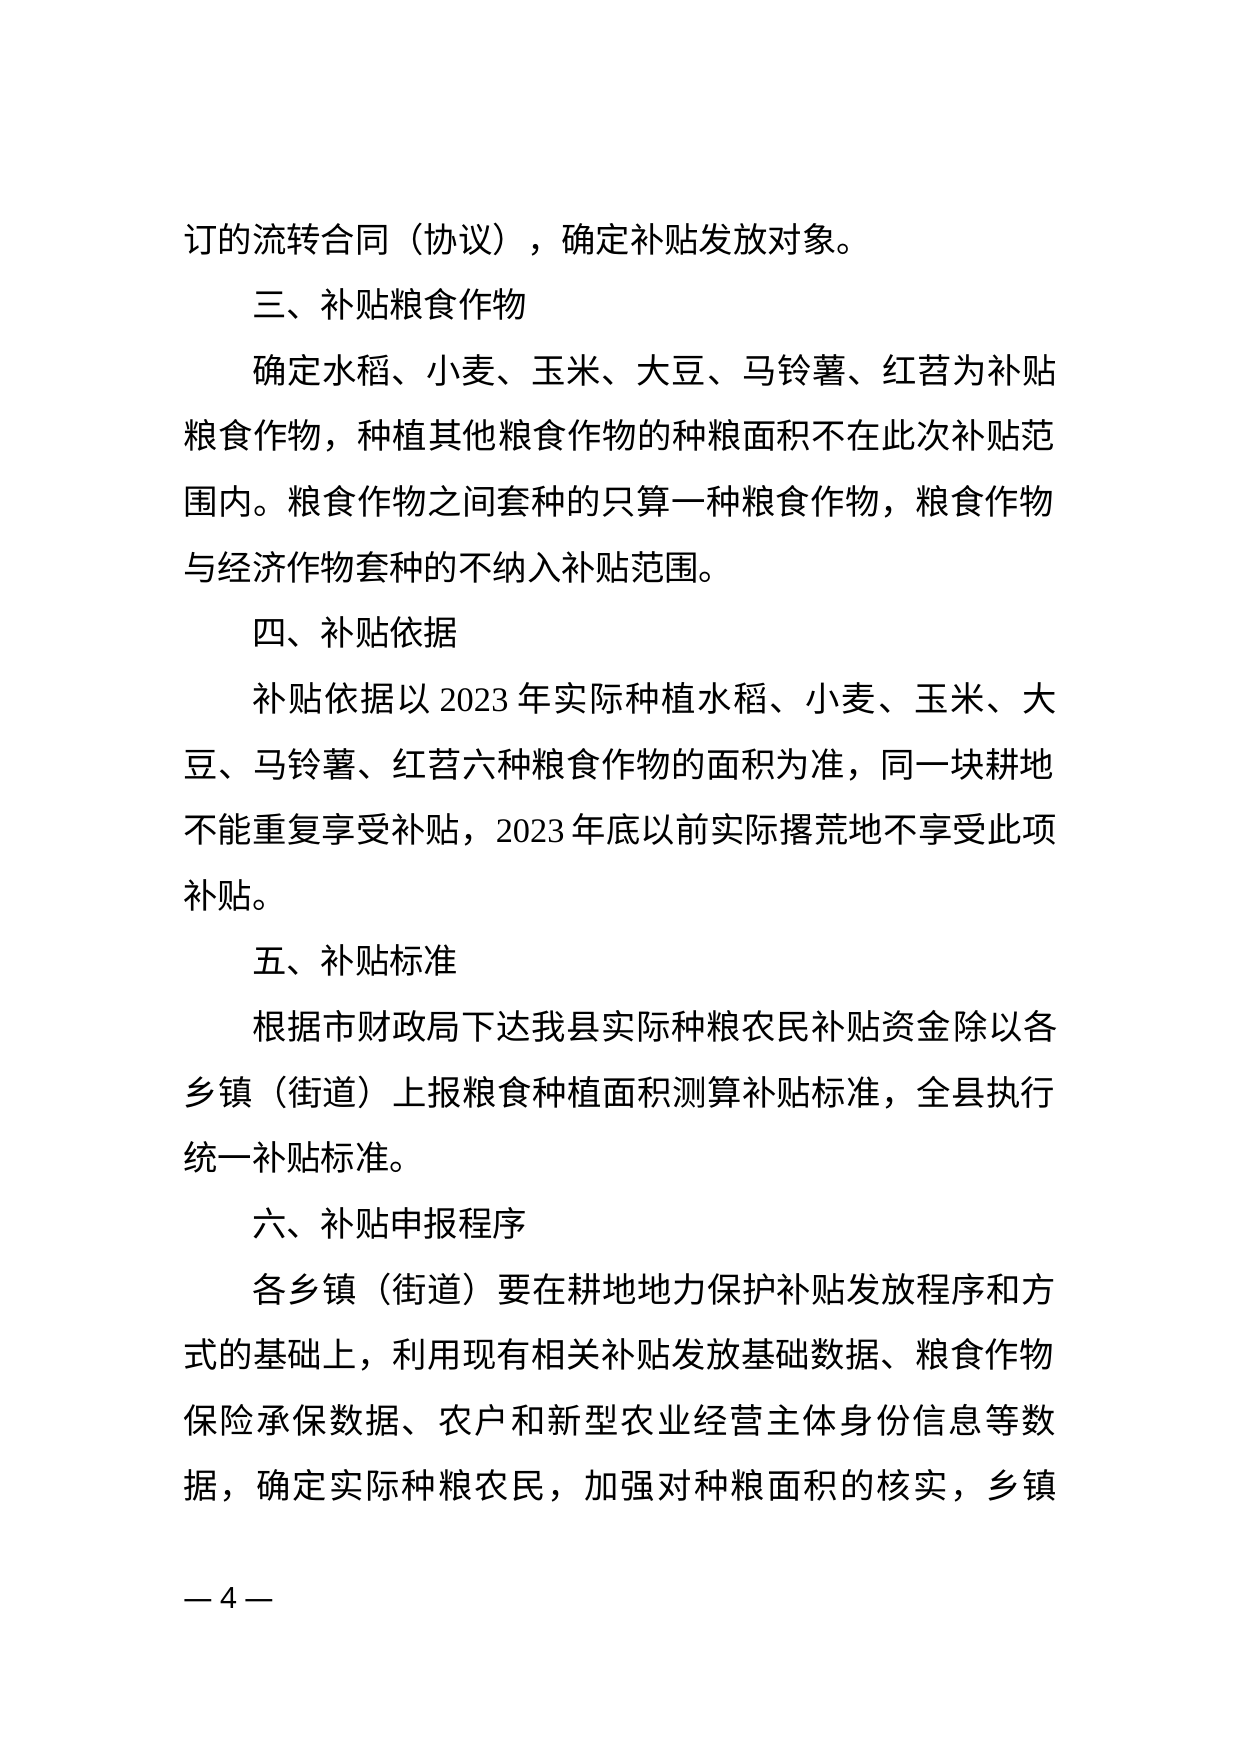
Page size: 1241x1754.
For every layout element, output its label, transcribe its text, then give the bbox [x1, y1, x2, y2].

text 补贴依据以2023年实际种植水稻、小麦、玉米、大豆、马铃薯、红苕六种粮食作物的面积为准，同一块耕地不能重复享受补贴，2023年底以前实际撂荒地不享受此项补贴。 [183, 664, 1057, 926]
text 三、补贴粮食作物 [183, 270, 1057, 336]
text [183, 204, 1057, 270]
text 五、补贴标准 [183, 926, 1057, 992]
text 四、补贴依据 [183, 598, 1057, 664]
text 根据市财政局下达我县实际种粮农民补贴资金除以各乡镇（街道）上报粮食种植面积测算补贴标准，全县执行统一补贴标准。 [183, 992, 1057, 1189]
text 六、补贴申报程序 [183, 1189, 1057, 1254]
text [183, 1254, 1057, 1517]
text 确定水稻、小麦、玉米、大豆、马铃薯、红苕为补贴粮食作物，种植其他粮食作物的种粮面积不在此次补贴范围内。粮食作物之间套种的只算一种粮食作物，粮食作物与经济作物套种的不纳入补贴范围。 [183, 336, 1057, 598]
